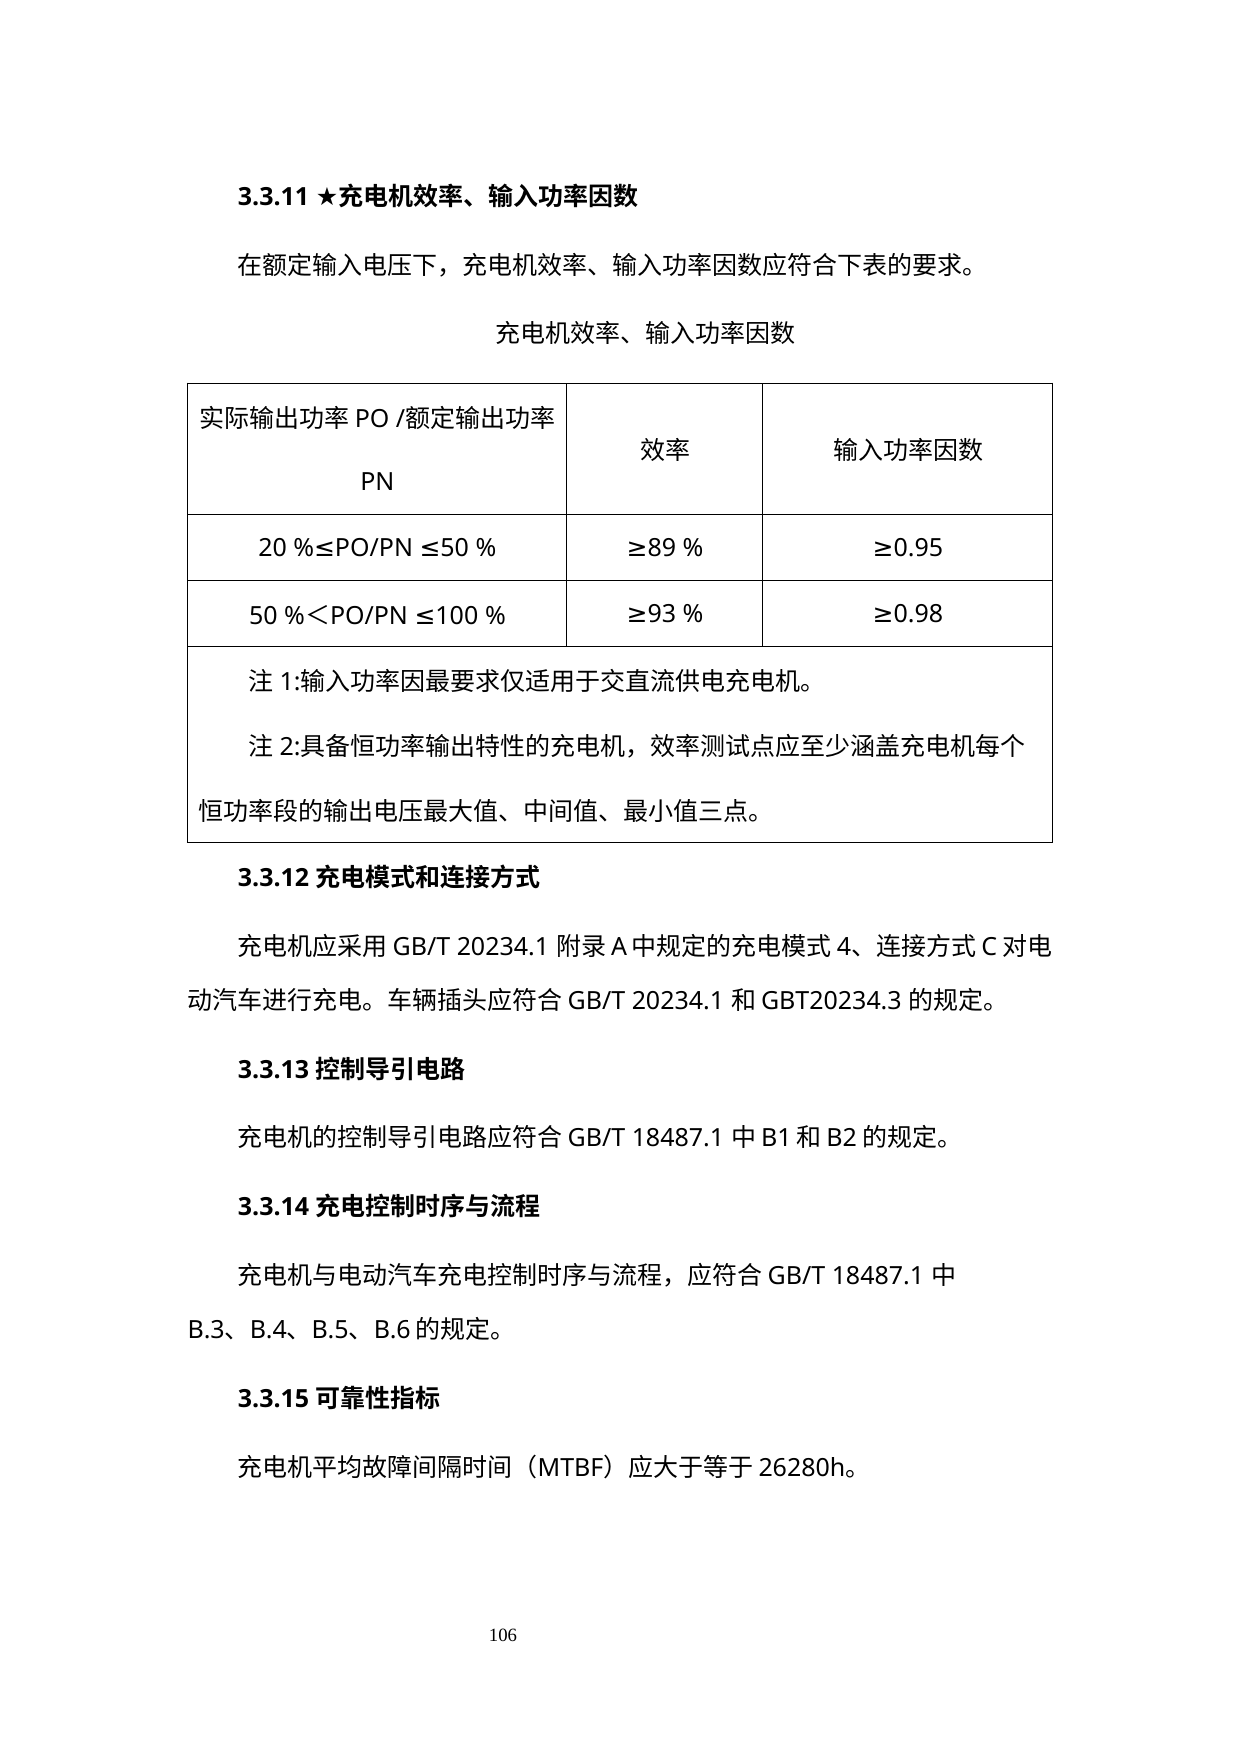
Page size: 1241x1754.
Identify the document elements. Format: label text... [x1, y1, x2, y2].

list ★充电机效率、输入功率因数 [187, 162, 1053, 227]
text 充电机与电动汽车充电控制时序与流程，应符合GB/T 18487.1 中B.3、B.4、B.5、B.6的规定。 [187, 1255, 1053, 1346]
text 充电机的控制导引电路应符合GB/T 18487.1 中B1和B2的规定。 [187, 1118, 1053, 1154]
table_cell 注 1:输入功率因最要求仅适用于交直流供电充电机。 注 2:具备恒功率输出特性的充电机，效率测试点应至少涵盖充电机每个恒功率段的输出电压最大值、中间值、最小值三点。 [188, 647, 1052, 842]
table_header 输入功率因数 [763, 384, 1052, 514]
table_header 实际输出功率PO /额定输出功率PN [188, 384, 566, 514]
table_cell 20 %≤PO/PN ≤50 % [188, 515, 566, 580]
table_cell ≥0.98 [763, 581, 1052, 646]
list 控制导引电路 [187, 1035, 1053, 1100]
list 可靠性指标 [187, 1364, 1053, 1429]
table_cell ≥0.95 [763, 515, 1052, 580]
table_cell ≥93 % [567, 581, 762, 646]
table_header 效率 [567, 384, 762, 514]
text 充电机效率、输入功率因数 [187, 299, 1053, 364]
list 充电模式和连接方式 [187, 843, 1053, 908]
table_cell ≥89 % [567, 515, 762, 580]
list 充电控制时序与流程 [187, 1172, 1053, 1237]
text 在额定输入电压下，充电机效率、输入功率因数应符合下表的要求。 [187, 245, 1053, 281]
text 充电机平均故障间隔时间（MTBF）应大于等于26280h。 [187, 1447, 1053, 1483]
table_cell 50 %＜PO/PN ≤100 % [188, 581, 566, 646]
text 充电机应采用GB/T 20234.1 附录A中规定的充电模式4、连接方式C对电动汽车进行充电。车辆插头应符合GB/T 20234.1 和GBT20234.3 的规定。 [187, 926, 1053, 1017]
